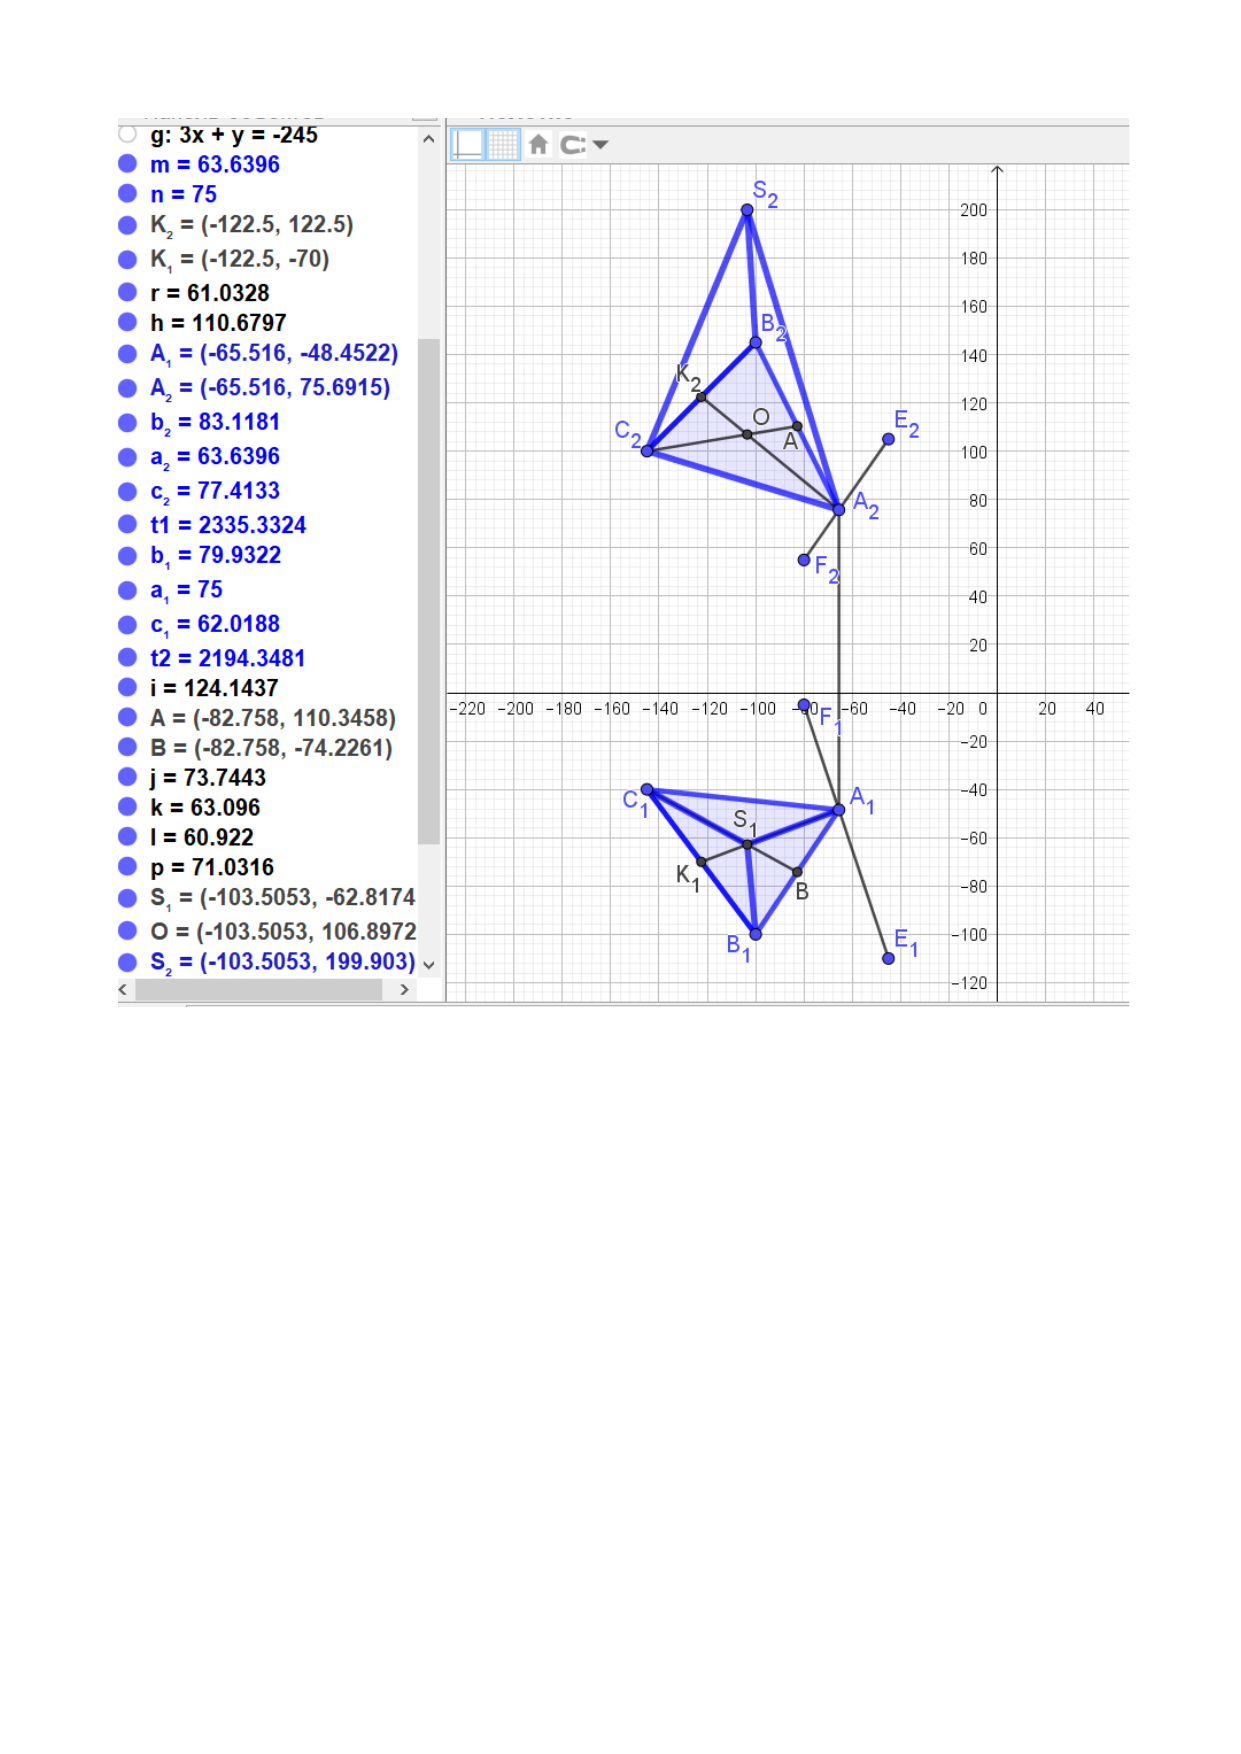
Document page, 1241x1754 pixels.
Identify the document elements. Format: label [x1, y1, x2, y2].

picture [118, 118, 1130, 1007]
